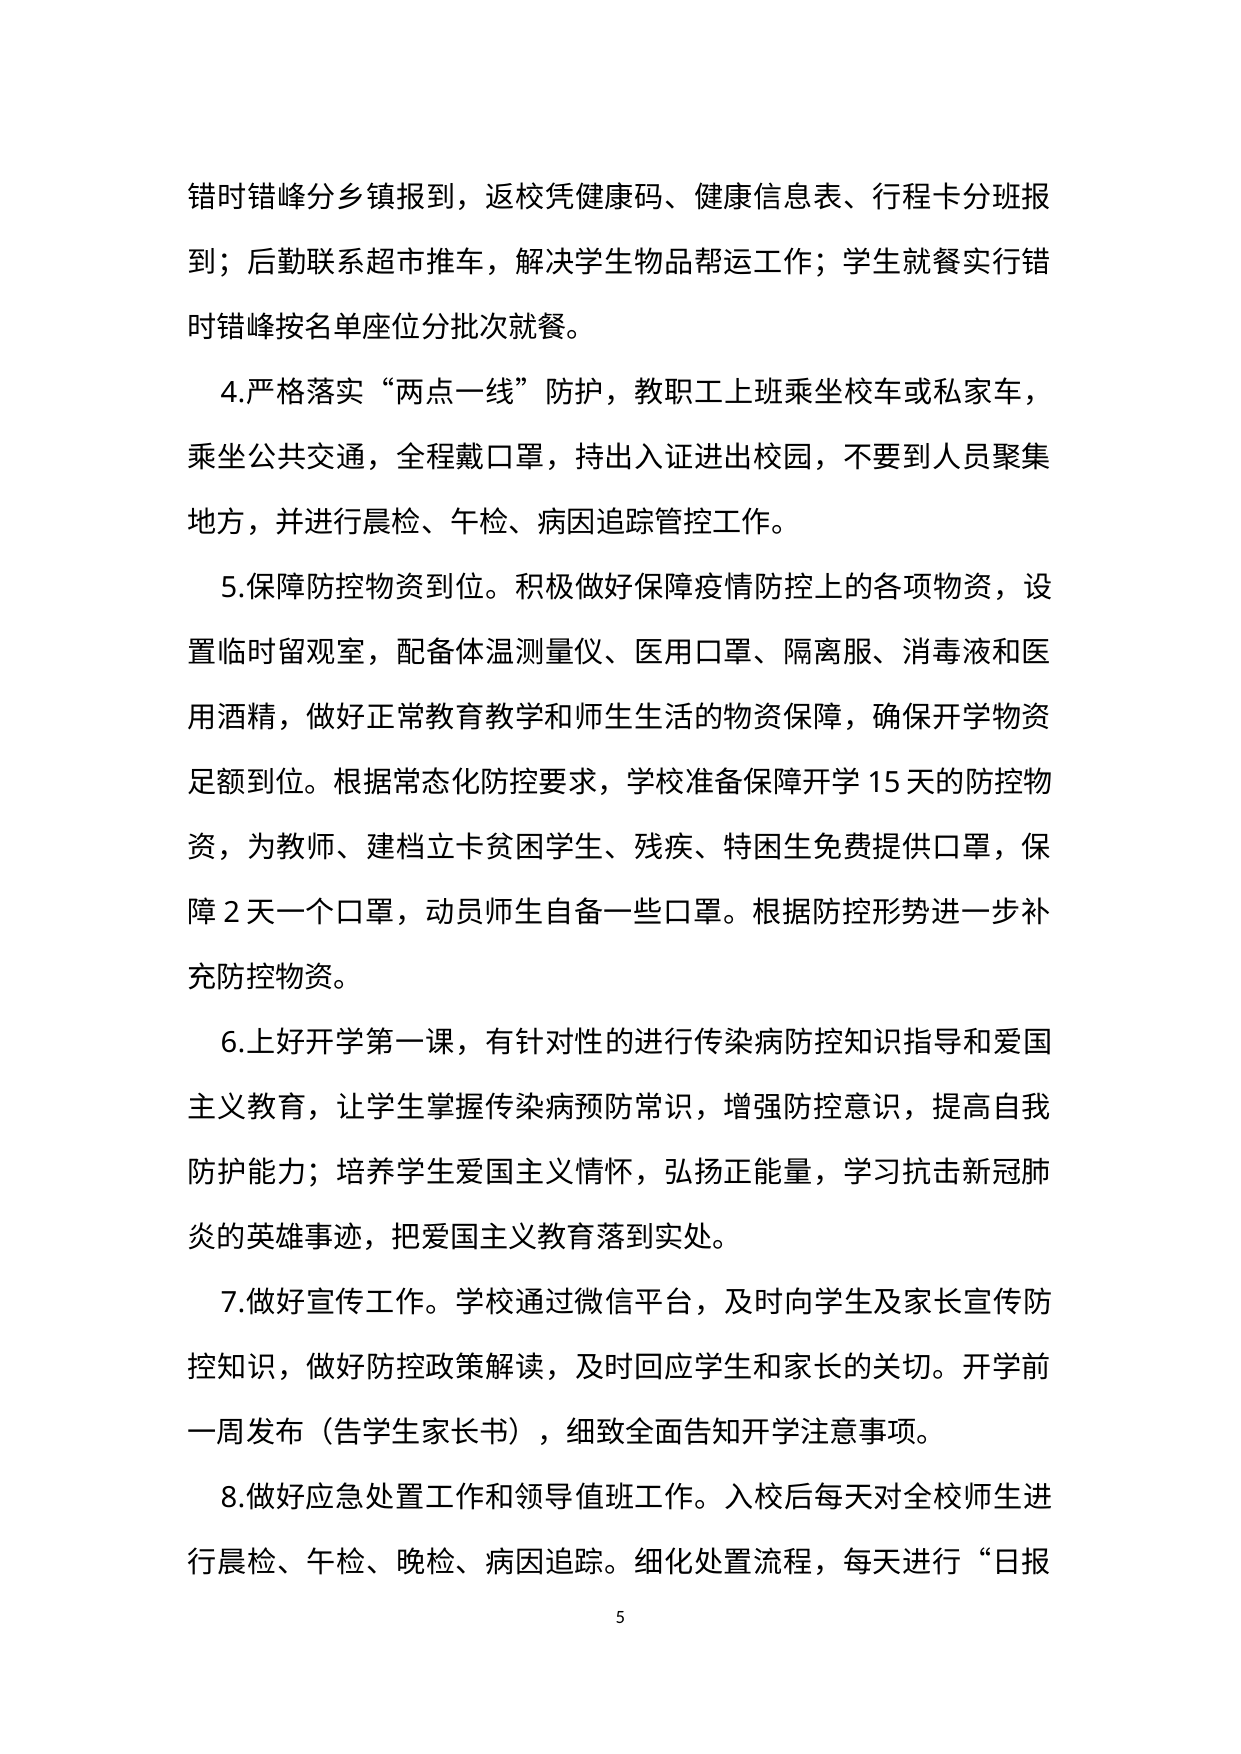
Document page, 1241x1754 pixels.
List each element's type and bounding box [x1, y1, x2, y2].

text [187, 162, 1053, 1592]
